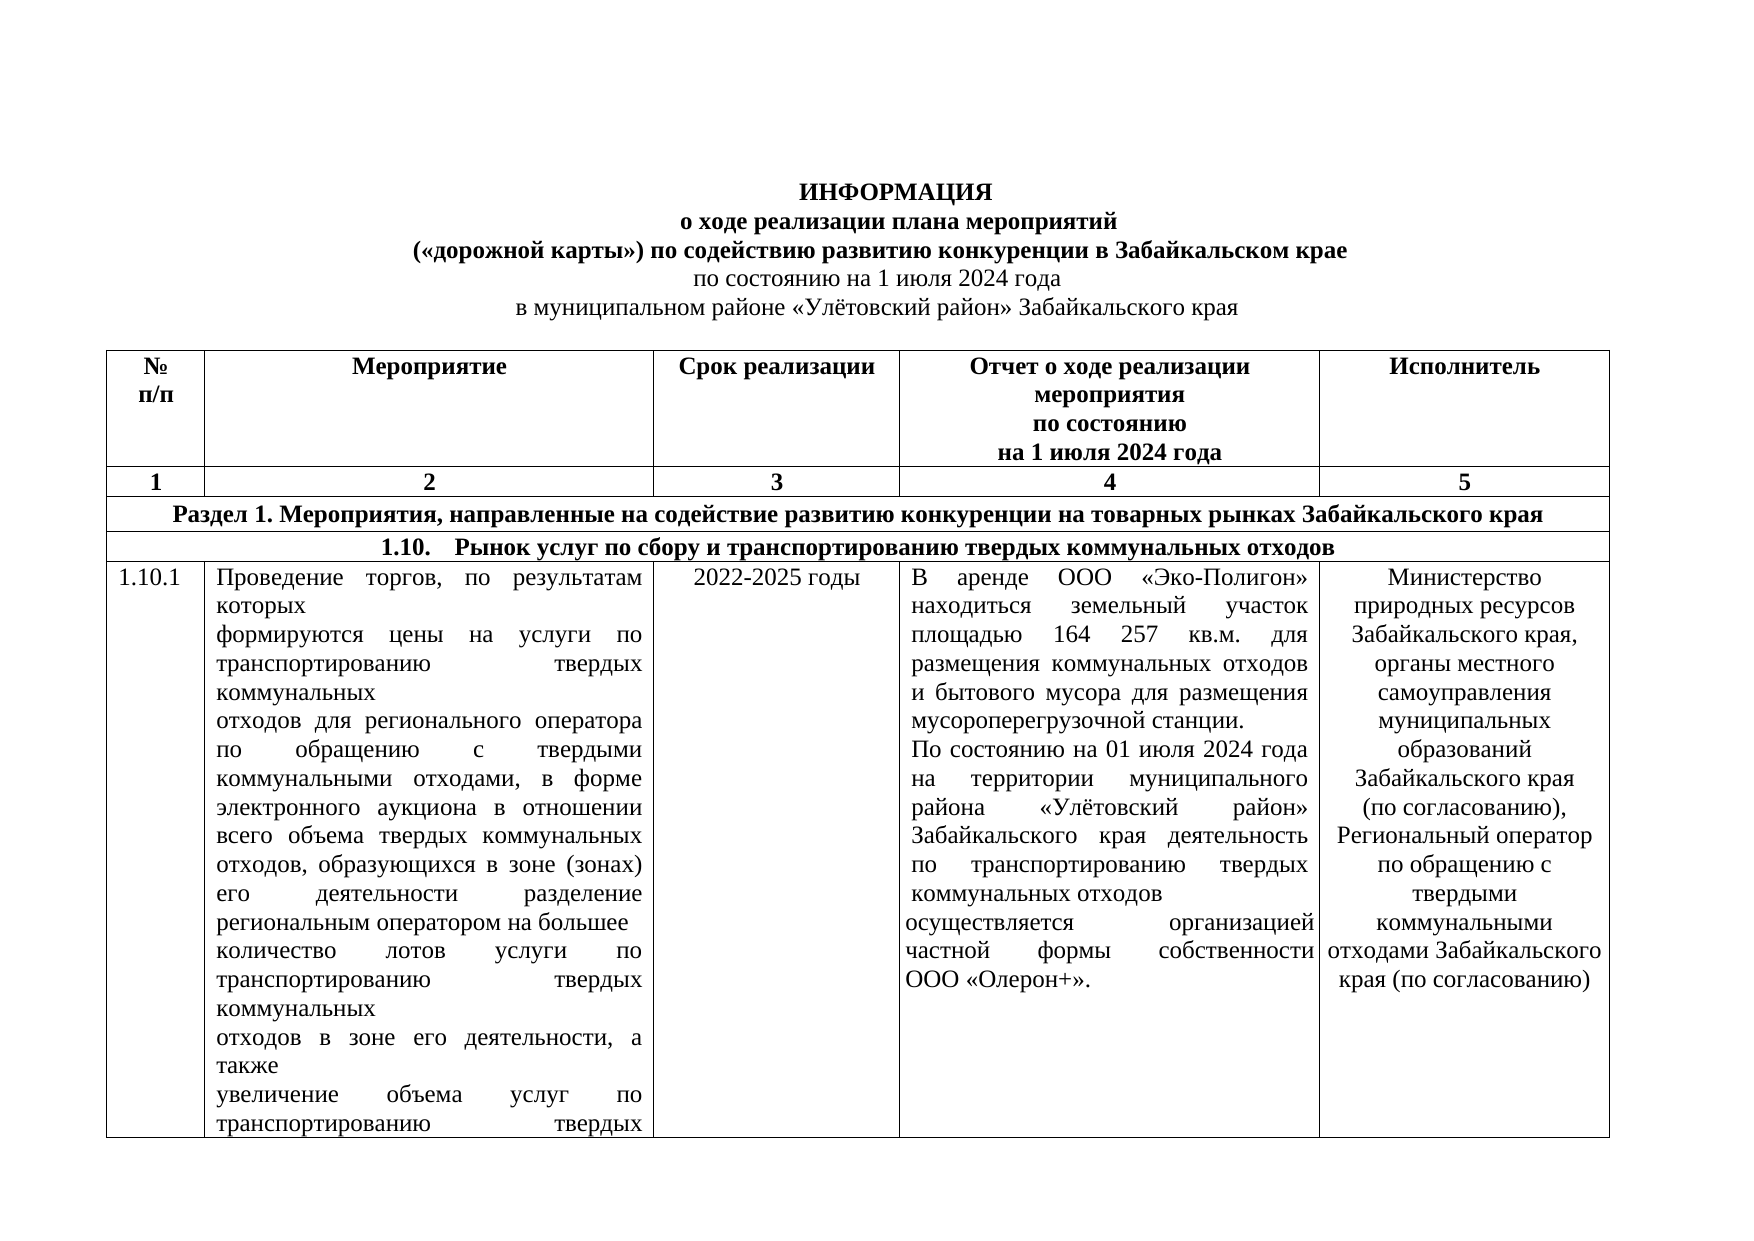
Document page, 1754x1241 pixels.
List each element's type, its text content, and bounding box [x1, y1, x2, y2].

table_cell 2 [205, 467, 653, 496]
text по состоянию на 1 июля 2024 года [118, 263, 1636, 292]
text в муниципальном районе «Улётовский район» Забайкальского края [118, 292, 1636, 321]
table_header Мероприятие [205, 351, 653, 466]
text о ходе реализации плана мероприятий [156, 206, 1636, 235]
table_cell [1320, 562, 1609, 1137]
table_cell 1 [107, 467, 204, 496]
table_header Срок реализации [654, 351, 899, 466]
table_cell 4 [900, 467, 1319, 496]
table_cell 5 [1320, 467, 1609, 496]
table_cell Рынок услуг по сбору и транспортированию твердых коммунальных отходов [107, 532, 1609, 561]
table_header № п/п [107, 351, 204, 466]
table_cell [205, 562, 653, 1137]
table_cell 1.10.1 [107, 562, 204, 1137]
table_cell Раздел 1. Мероприятия, направленные на содействие развитию конкуренции на товарных рынках Забайкальского края [107, 497, 1609, 531]
table_header Исполнитель [1320, 351, 1609, 466]
table_header Отчет о ходе реализации мероприятия по состоянию на 1 июля 2024 года [900, 351, 1319, 466]
text ИНФОРМАЦИЯ [156, 177, 1636, 206]
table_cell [900, 562, 1319, 1137]
table_cell 3 [654, 467, 899, 496]
table_cell 2022-2025 годы [654, 562, 899, 1137]
list («дорожной карты») по содействию развитию конкуренции в Забайкальском крае [118, 235, 1636, 263]
